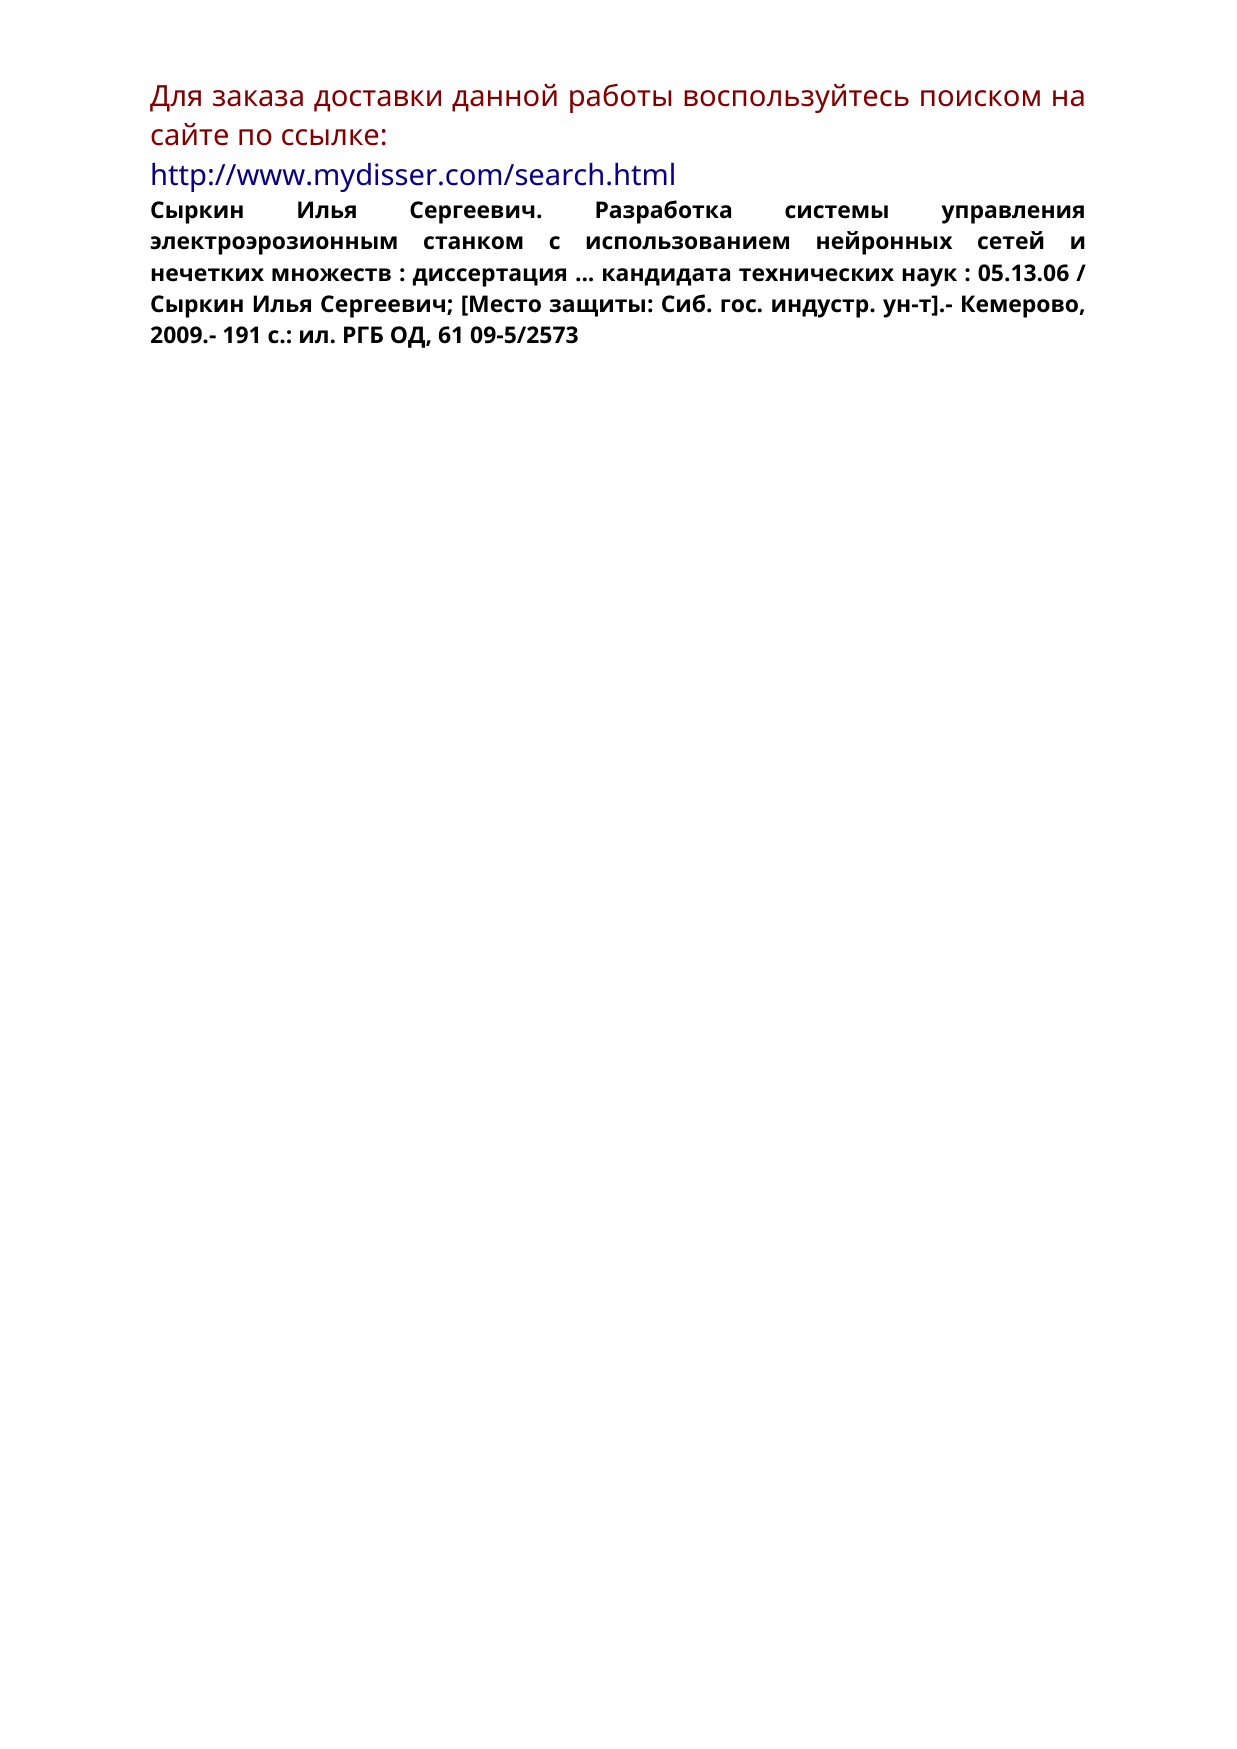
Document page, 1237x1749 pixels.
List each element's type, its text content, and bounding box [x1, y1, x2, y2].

text Сыркин Илья Сергеевич. Разработка системы управления электроэрозионным станком с использованием нейронных сетей и нечетких множеств : диссертация ... кандидата технических наук : 05.13.06 / Сыркин Илья Сергеевич; [Место защиты: Сиб. гос. индустр. ун-т].- Кемерово, 2009.- 191 с.: ил. РГБ ОД, 61 09-5/2573 [150, 194, 1086, 350]
